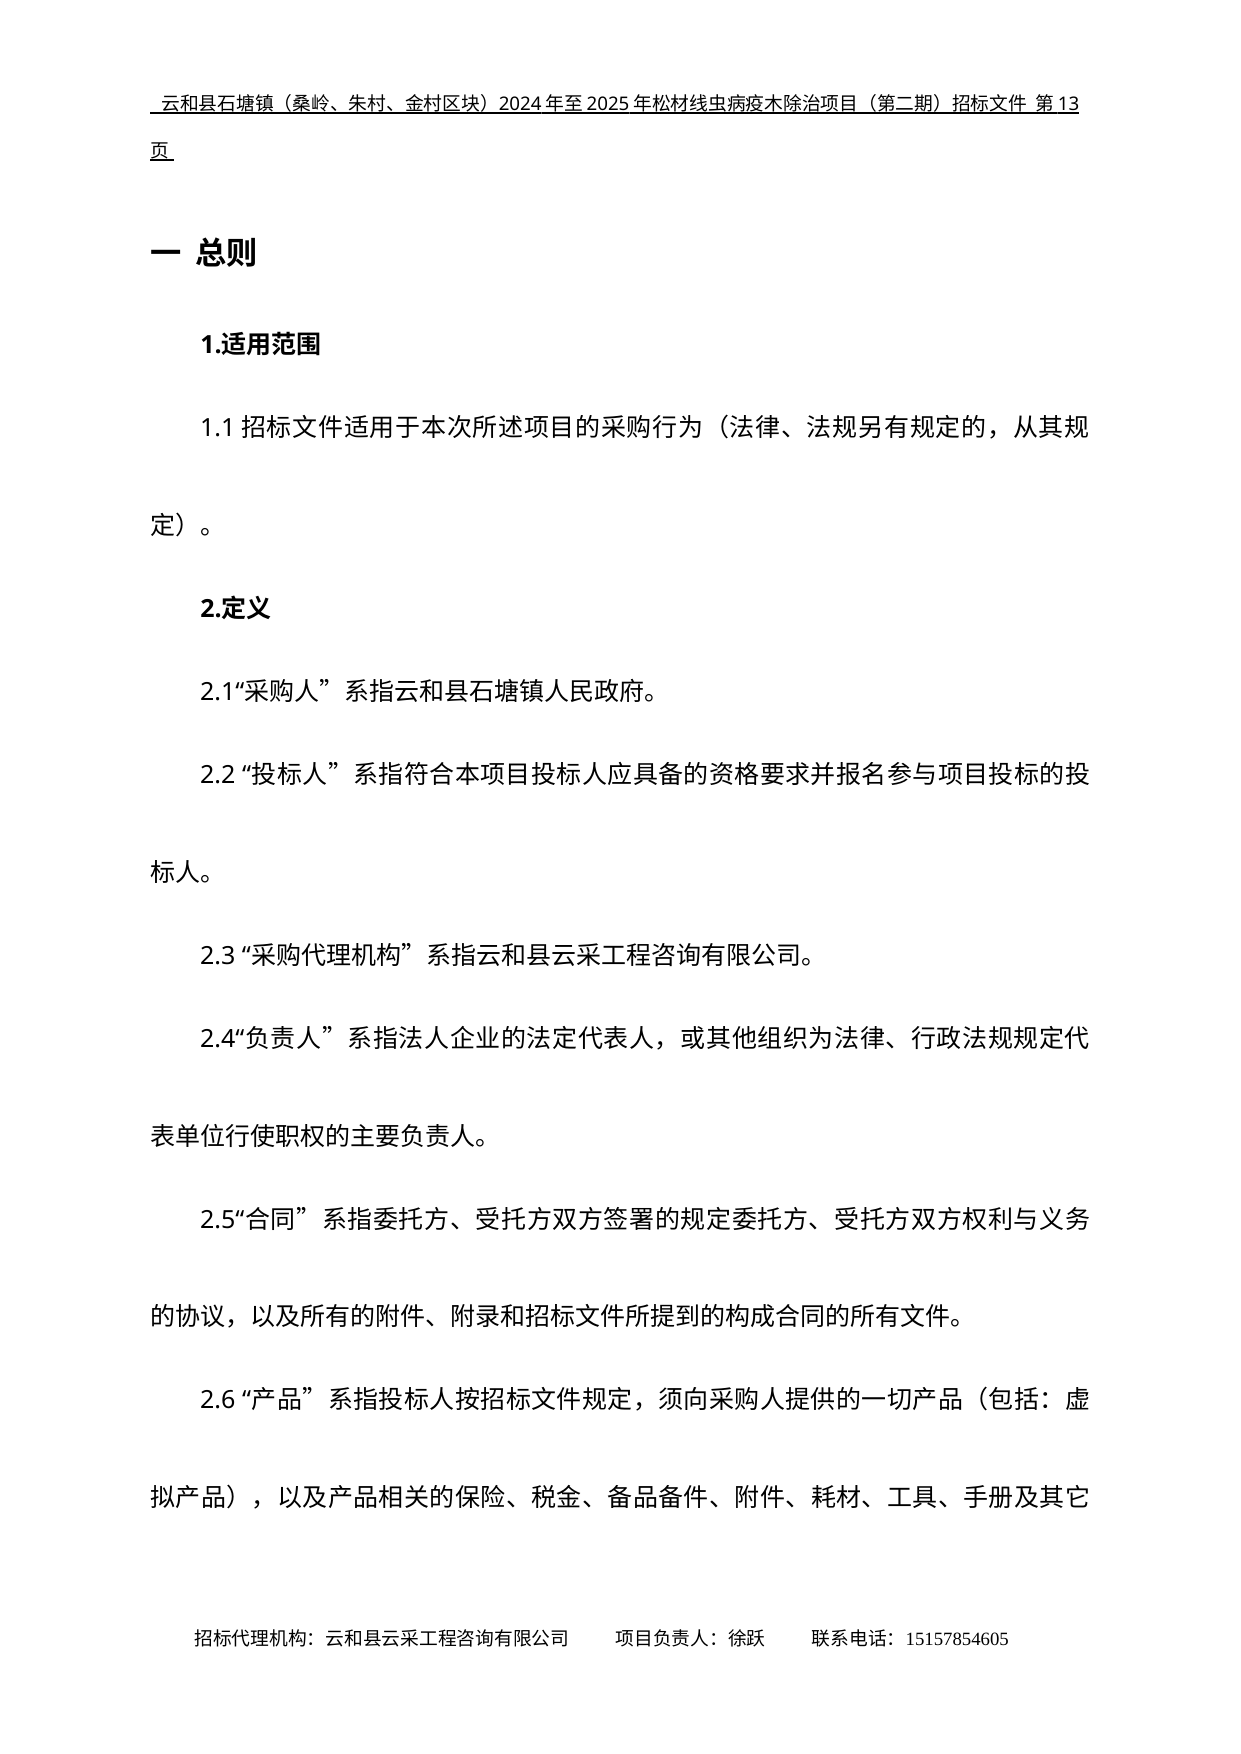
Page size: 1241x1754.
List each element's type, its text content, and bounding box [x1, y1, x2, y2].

text 2.2 “投标人”系指符合本项目投标人应具备的资格要求并报名参与项目投标的投标人。 [150, 740, 1090, 903]
text 1.适用范围 [150, 310, 1090, 375]
text 2.定义 [150, 574, 1090, 639]
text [150, 1365, 1090, 1528]
text 2.3 “采购代理机构”系指云和县云采工程咨询有限公司。 [150, 921, 1090, 986]
text 2.4“负责人”系指法人企业的法定代表人，或其他组织为法律、行政法规规定代表单位行使职权的主要负责人。 [150, 1004, 1090, 1167]
text 2.1“采购人”系指云和县石塘镇人民政府。 [150, 657, 1090, 722]
subtitle 一 总则 [150, 218, 1090, 283]
text 1.1招标文件适用于本次所述项目的采购行为（法律、法规另有规定的，从其规定）。 [150, 393, 1090, 556]
text 2.5“合同”系指委托方、受托方双方签署的规定委托方、受托方双方权利与义务的协议，以及所有的附件、附录和招标文件所提到的构成合同的所有文件。 [150, 1185, 1090, 1347]
